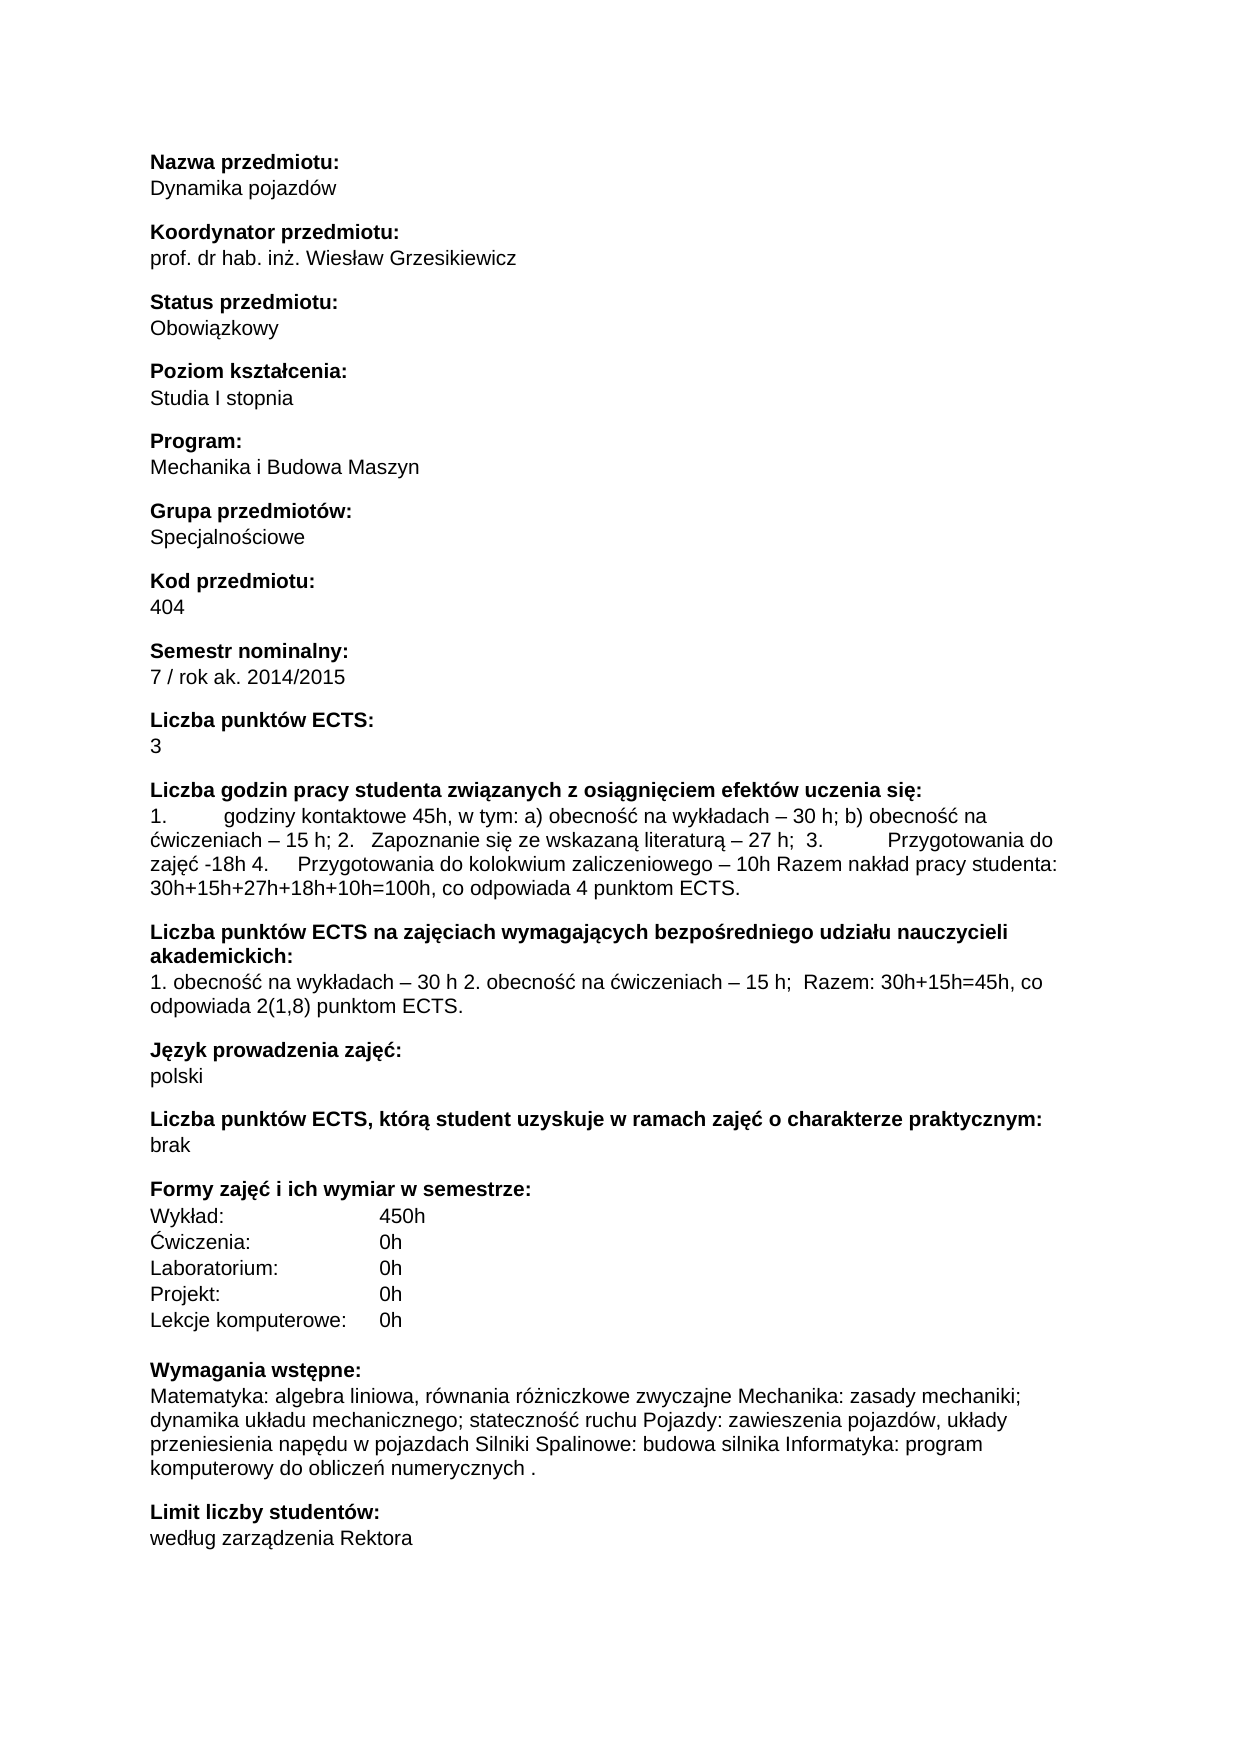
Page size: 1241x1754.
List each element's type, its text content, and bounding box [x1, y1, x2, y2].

text Dynamika pojazdów [150, 176, 1090, 200]
text Nazwa przedmiotu: [150, 150, 1090, 174]
text Status przedmiotu: [150, 289, 1090, 313]
text Program: [150, 429, 1090, 453]
text Limit liczby studentów: [150, 1499, 1090, 1523]
text Studia I stopnia [150, 385, 1090, 409]
text brak [150, 1133, 1090, 1157]
table_cell 0h [369, 1306, 597, 1332]
text Specjalnościowe [150, 525, 1090, 549]
text Liczba godzin pracy studenta związanych z osiągnięciem efektów uczenia się: [150, 778, 1090, 802]
text Poziom kształcenia: [150, 359, 1090, 383]
text Liczba punktów ECTS: [150, 708, 1090, 732]
text Semestr nominalny: [150, 638, 1090, 662]
text 404 [150, 595, 1090, 619]
text Wymagania wstępne: [150, 1358, 1090, 1382]
text Koordynator przedmiotu: [150, 220, 1090, 244]
table_header Wykład: [140, 1204, 367, 1228]
table_cell Projekt: [140, 1282, 367, 1306]
table_cell 0h [369, 1228, 597, 1254]
text Liczba punktów ECTS, którą student uzyskuje w ramach zajęć o charakterze praktycznym: [150, 1107, 1090, 1131]
table_cell Laboratorium: [140, 1256, 367, 1280]
text Formy zajęć i ich wymiar w semestrze: [150, 1177, 1090, 1201]
text 1. godziny kontaktowe 45h, w tym: a) obecność na wykładach – 30 h; b) obecność na ćwiczeniach – 15 h; 2. Zapoznanie się ze wskazaną literaturą – 27 h; 3. Przygotowania do zajęć -18h 4. Przygotowania do kolokwium zaliczeniowego – 10h Razem nakład pracy studenta: 30h+15h+27h+18h+10h=100h, co odpowiada 4 punktom ECTS. [150, 804, 1090, 900]
text polski [150, 1063, 1090, 1087]
table_header 450h [369, 1204, 597, 1228]
text prof. dr hab. inż. Wiesław Grzesikiewicz [150, 246, 1090, 270]
text Mechanika i Budowa Maszyn [150, 455, 1090, 479]
table_cell 0h [369, 1280, 597, 1306]
text Obowiązkowy [150, 316, 1090, 339]
table_cell 0h [369, 1254, 597, 1280]
text Liczba punktów ECTS na zajęciach wymagających bezpośredniego udziału nauczycieli akademickich: [150, 920, 1090, 968]
table_cell Ćwiczenia: [140, 1230, 367, 1254]
text Język prowadzenia zajęć: [150, 1037, 1090, 1061]
text Matematyka: algebra liniowa, równania różniczkowe zwyczajne Mechanika: zasady mechaniki; dynamika układu mechanicznego; stateczność ruchu Pojazdy: zawieszenia pojazdów, układy przeniesienia napędu w pojazdach Silniki Spalinowe: budowa silnika Informatyka: program komputerowy do obliczeń numerycznych . [150, 1384, 1090, 1480]
text Grupa przedmiotów: [150, 499, 1090, 523]
text 1. obecność na wykładach – 30 h 2. obecność na ćwiczeniach – 15 h; Razem: 30h+15h=45h, co odpowiada 2(1,8) punktom ECTS. [150, 970, 1090, 1018]
text 7 / rok ak. 2014/2015 [150, 664, 1090, 688]
text według zarządzenia Rektora [150, 1526, 1090, 1549]
text 3 [150, 734, 1090, 758]
text Kod przedmiotu: [150, 569, 1090, 593]
table_cell Lekcje komputerowe: [140, 1308, 367, 1332]
